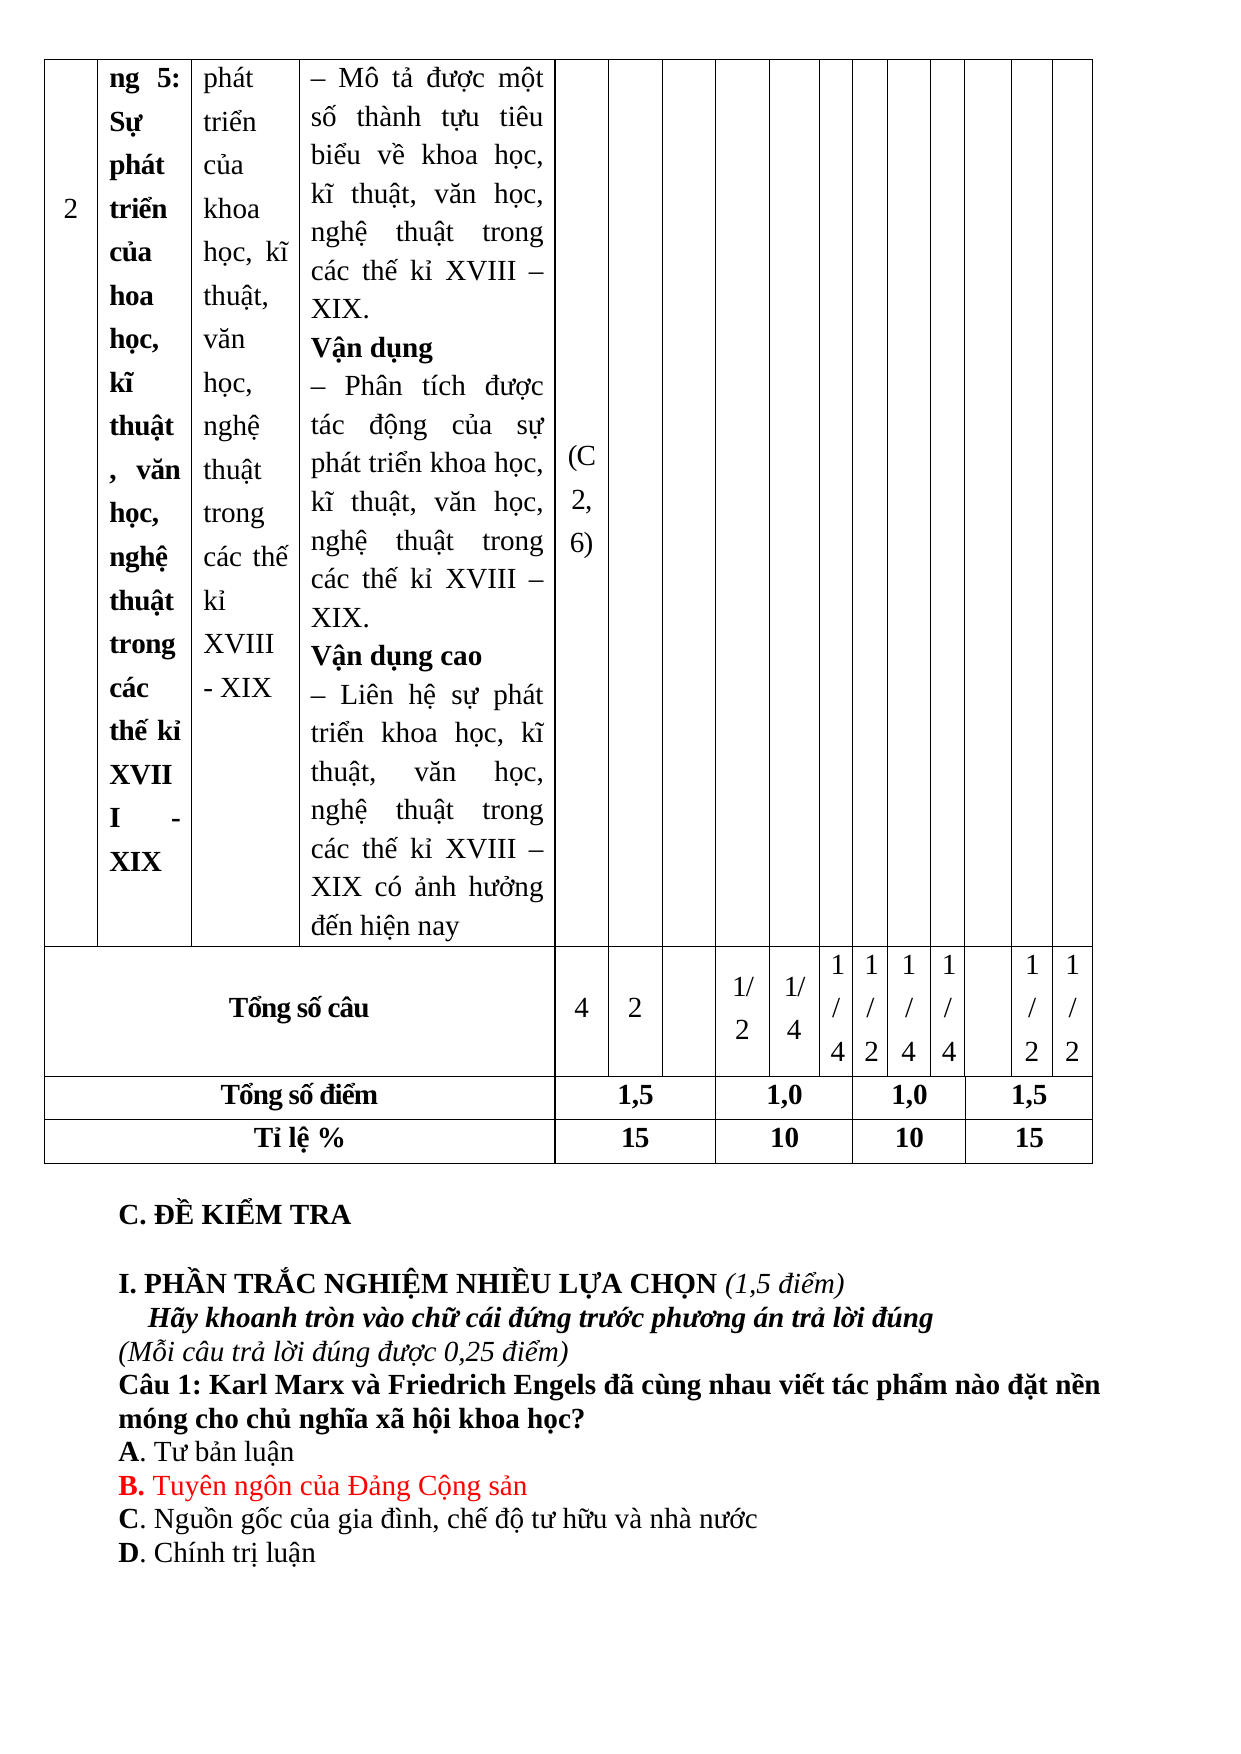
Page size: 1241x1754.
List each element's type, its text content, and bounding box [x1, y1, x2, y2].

table_cell 1,0 [853, 1077, 965, 1119]
table_cell 1/2 [716, 947, 769, 1076]
table_cell 1/4 [770, 947, 819, 1076]
table_cell 1,0 [716, 1077, 852, 1119]
table_cell 1/2 [1012, 947, 1052, 1076]
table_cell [98, 60, 191, 946]
table_cell [770, 60, 819, 946]
table_cell [609, 60, 662, 946]
table_cell [1012, 60, 1052, 946]
table_cell 1,5 [556, 1077, 715, 1119]
table_cell 2 [45, 60, 97, 946]
table_cell [663, 947, 715, 1076]
table_cell Tổng số câu [45, 947, 554, 1076]
text Câu 1: Karl Marx và Friedrich Engels đã cùng nhau viết tác phẩm nào đặt nền móng cho chủ nghĩa xã hội khoa học? [118, 1367, 1166, 1434]
table_cell [853, 60, 887, 946]
text Hãy khoanh tròn vào chữ cái đứng trước phương án trả lời đúng [148, 1300, 1166, 1334]
table_cell 2 [609, 947, 662, 1076]
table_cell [192, 60, 299, 946]
text I. PHẦN TRẮC NGHIỆM NHIỀU LỰA CHỌN (1,5 điểm) [118, 1267, 1166, 1300]
text C. ĐỀ KIỂM TRA [118, 1197, 1166, 1231]
table_cell 1,5 [966, 1077, 1092, 1119]
table_cell 1/2 [853, 947, 887, 1076]
table_cell [820, 60, 852, 946]
table_cell [965, 947, 1011, 1076]
table_cell [663, 60, 715, 946]
text (Mỗi câu trả lời đúng được 0,25 điểm) [118, 1334, 1166, 1367]
table_cell 1/4 [820, 947, 852, 1076]
table_cell 15 [966, 1120, 1092, 1162]
table_cell [965, 60, 1011, 946]
table_cell [716, 60, 769, 946]
table_cell 10 [853, 1120, 965, 1162]
table_cell Tổng số điểm [45, 1077, 554, 1119]
table_cell 4 [556, 947, 608, 1076]
table_cell Tỉ lệ % [45, 1120, 554, 1162]
table_cell 2 (C2,6) [556, 60, 608, 946]
table_cell 1/2 [1053, 947, 1092, 1076]
table_cell [1053, 60, 1092, 946]
text A. Tư bản luận B. Tuyên ngôn của Đảng Cộng sản C. Nguồn gốc của gia đình, chế độ tư hữu và nhà nước D. Chính trị luận [118, 1434, 1166, 1568]
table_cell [300, 60, 554, 946]
table_cell 1/4 [888, 947, 930, 1076]
table_cell [888, 60, 930, 946]
table_cell 15 [556, 1120, 715, 1162]
table_cell 10 [716, 1120, 852, 1162]
table_cell [931, 60, 964, 946]
table_cell 1/4 [931, 947, 964, 1076]
